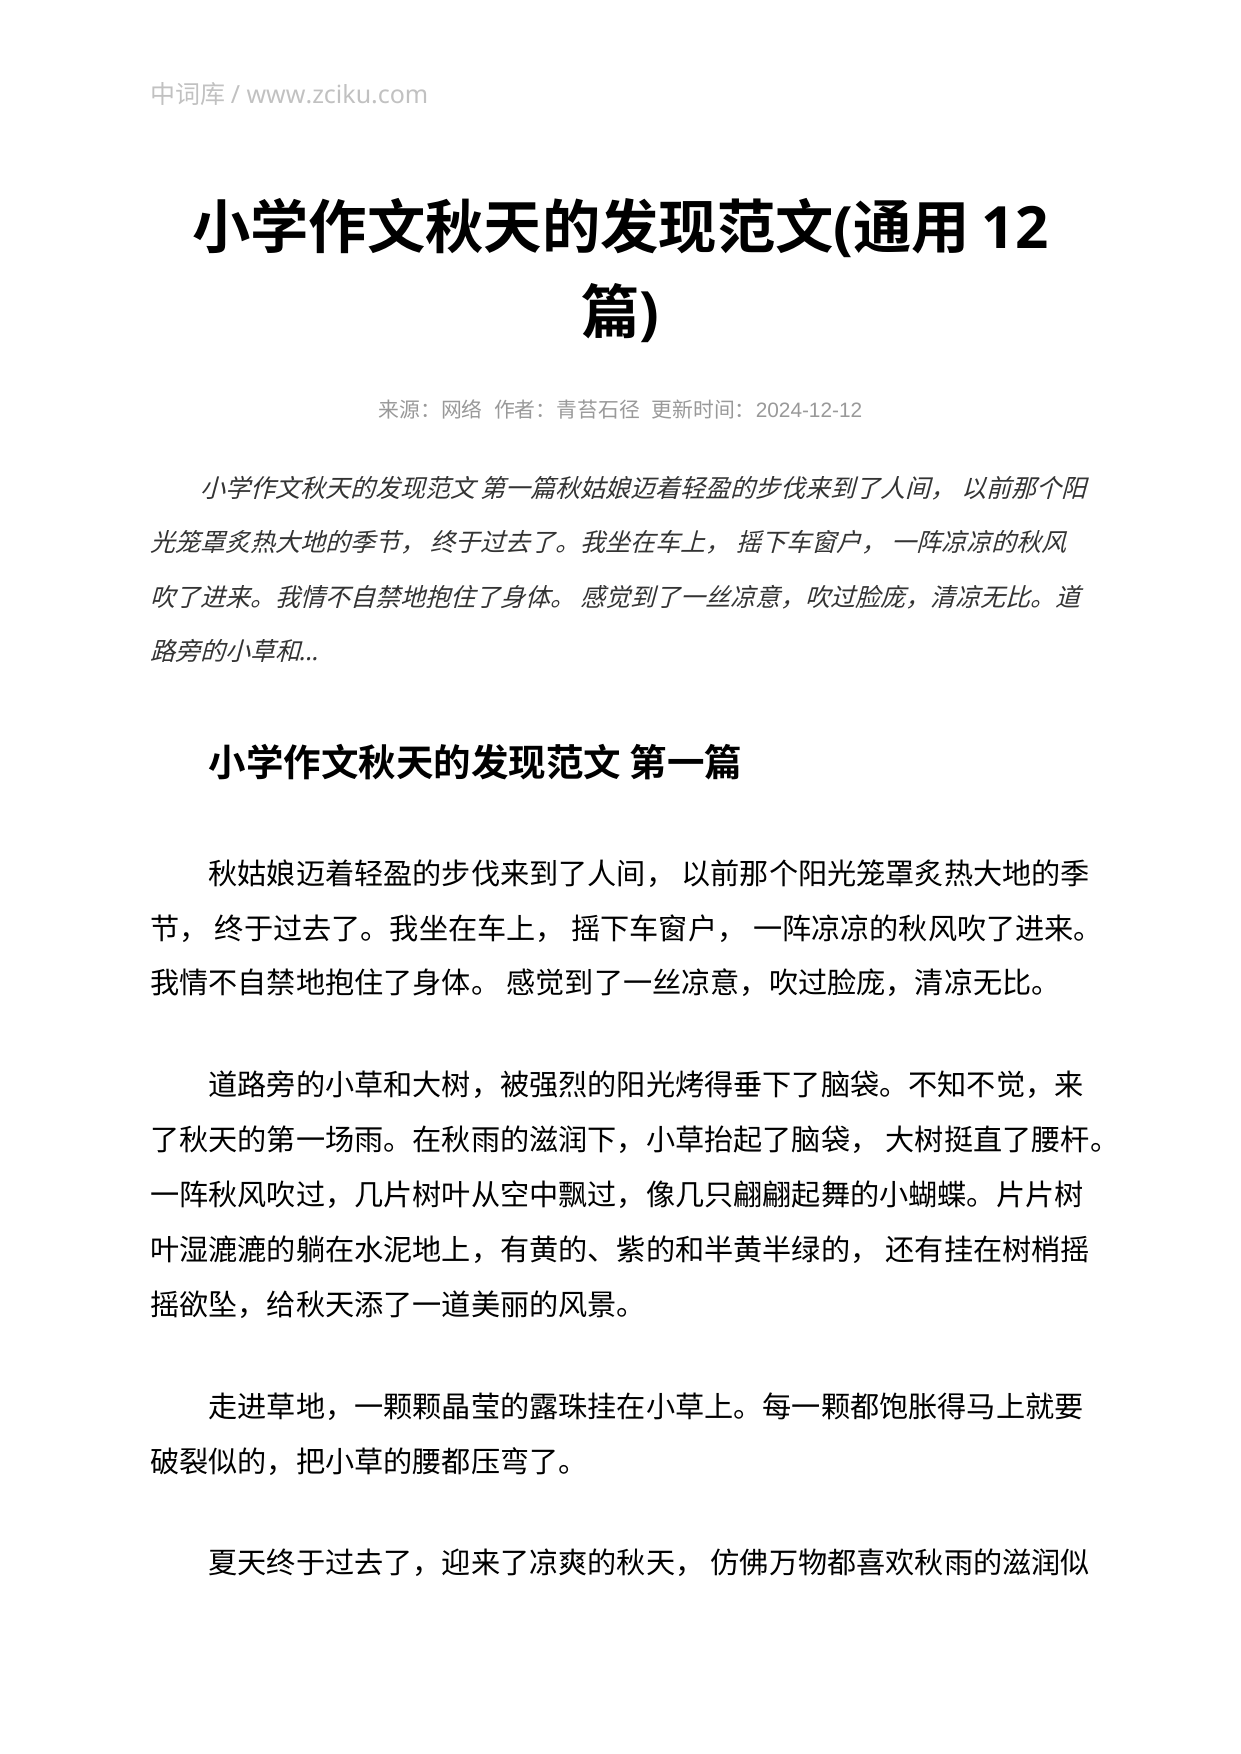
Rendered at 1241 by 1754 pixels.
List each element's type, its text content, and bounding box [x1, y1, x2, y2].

text 小学作文秋天的发现范文 第一篇 [150, 733, 1090, 787]
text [150, 1540, 1090, 1582]
text 道路旁的小草和大树，被强烈的阳光烤得垂下了脑袋。不知不觉，来了秋天的第一场雨。在秋雨的滋润下，小草抬起了脑袋， 大树挺直了腰杆。一阵秋风吹过，几片树叶从空中飘过，像几只翩翩起舞的小蝴蝶。片片树叶湿漉漉的躺在水泥地上，有黄的、紫的和半黄半绿的， 还有挂在树梢摇摇欲坠，给秋天添了一道美丽的风景。 [150, 1062, 1090, 1324]
text 秋姑娘迈着轻盈的步伐来到了人间， 以前那个阳光笼罩炙热大地的季节， 终于过去了。我坐在车上， 摇下车窗户， 一阵凉凉的秋风吹了进来。我情不自禁地抱住了身体。 感觉到了一丝凉意，吹过脸庞，清凉无比。 [150, 850, 1090, 1002]
text 走进草地，一颗颗晶莹的露珠挂在小草上。每一颗都饱胀得马上就要破裂似的，把小草的腰都压弯了。 [150, 1383, 1090, 1480]
text 小学作文秋天的发现范文 第一篇秋姑娘迈着轻盈的步伐来到了人间， 以前那个阳光笼罩炙热大地的季节， 终于过去了。我坐在车上， 摇下车窗户， 一阵凉凉的秋风吹了进来。我情不自禁地抱住了身体。 感觉到了一丝凉意，吹过脸庞，清凉无比。道路旁的小草和... [150, 468, 1090, 668]
subtitle 小学作文秋天的发现范文(通用12篇) [150, 181, 1090, 351]
text 来源：网络 作者：青苔石径 更新时间：2024-12-12 [150, 398, 1090, 422]
